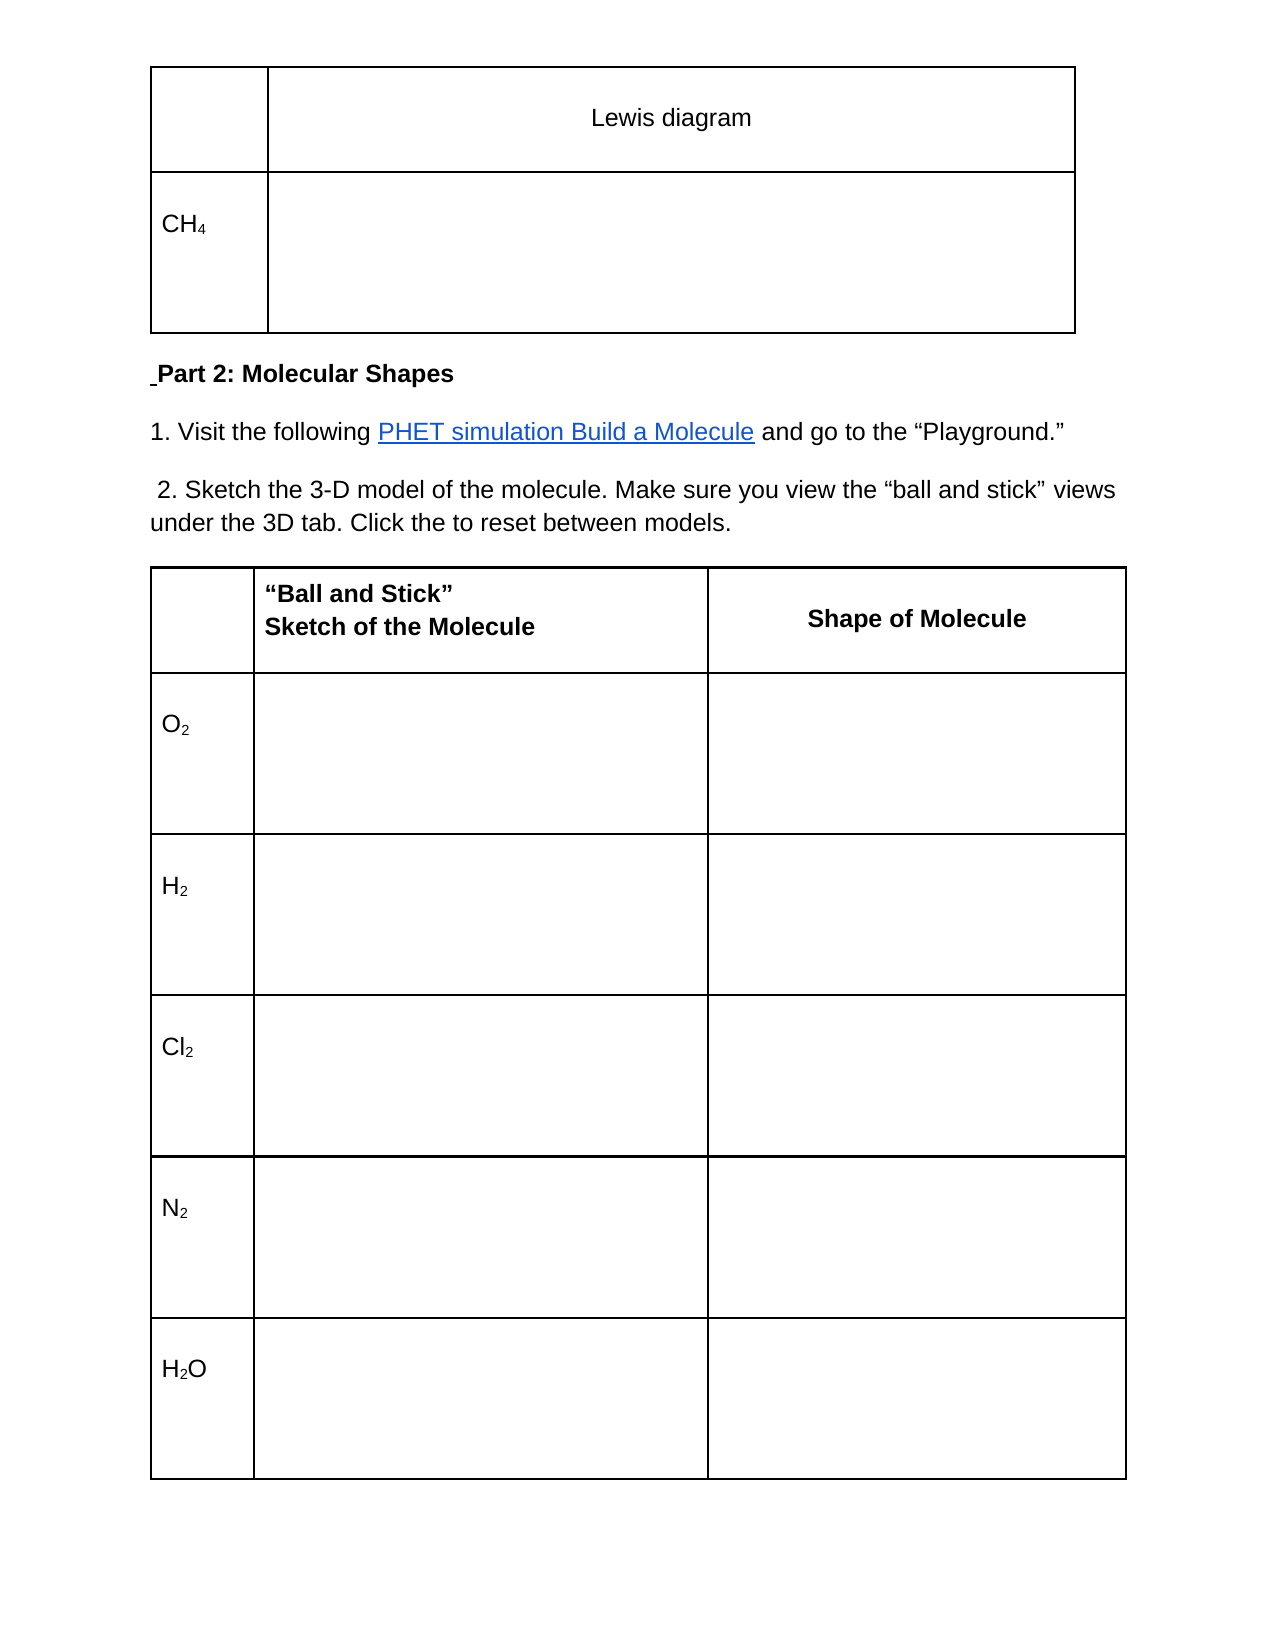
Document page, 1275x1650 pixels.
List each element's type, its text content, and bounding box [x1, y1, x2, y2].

table_header “Ball and Stick” Sketch of the Molecule [255, 569, 707, 672]
table_cell [269, 173, 1074, 332]
text 1. Visit the following PHET simulation Build a Molecule and go to the “Playground.” [150, 417, 1125, 446]
table_cell [255, 1158, 707, 1317]
text Part 2: Molecular Shapes [150, 359, 1125, 388]
table_cell H2 [152, 835, 253, 994]
table_cell O2 [152, 674, 253, 833]
table_cell [709, 674, 1125, 833]
table_header [152, 68, 267, 171]
table_header Lewis diagram [269, 68, 1074, 171]
table_cell [255, 674, 707, 833]
table_cell [255, 835, 707, 994]
table_cell N2 [152, 1158, 253, 1317]
table_cell CH4 [152, 173, 267, 332]
table_cell [709, 1319, 1125, 1478]
table_cell [255, 996, 707, 1155]
text 2. Sketch the 3-D model of the molecule. Make sure you view the “ball and stick” views under the 3D tab. Click the to reset between models. [150, 475, 1125, 537]
table_header Shape of Molecule [709, 569, 1125, 672]
table_cell [709, 835, 1125, 994]
table_cell [709, 1158, 1125, 1317]
table_cell Cl2 [152, 996, 253, 1155]
table_cell [255, 1319, 707, 1478]
table_cell [709, 996, 1125, 1155]
table_cell H2O [152, 1319, 253, 1478]
table_header [152, 569, 253, 672]
